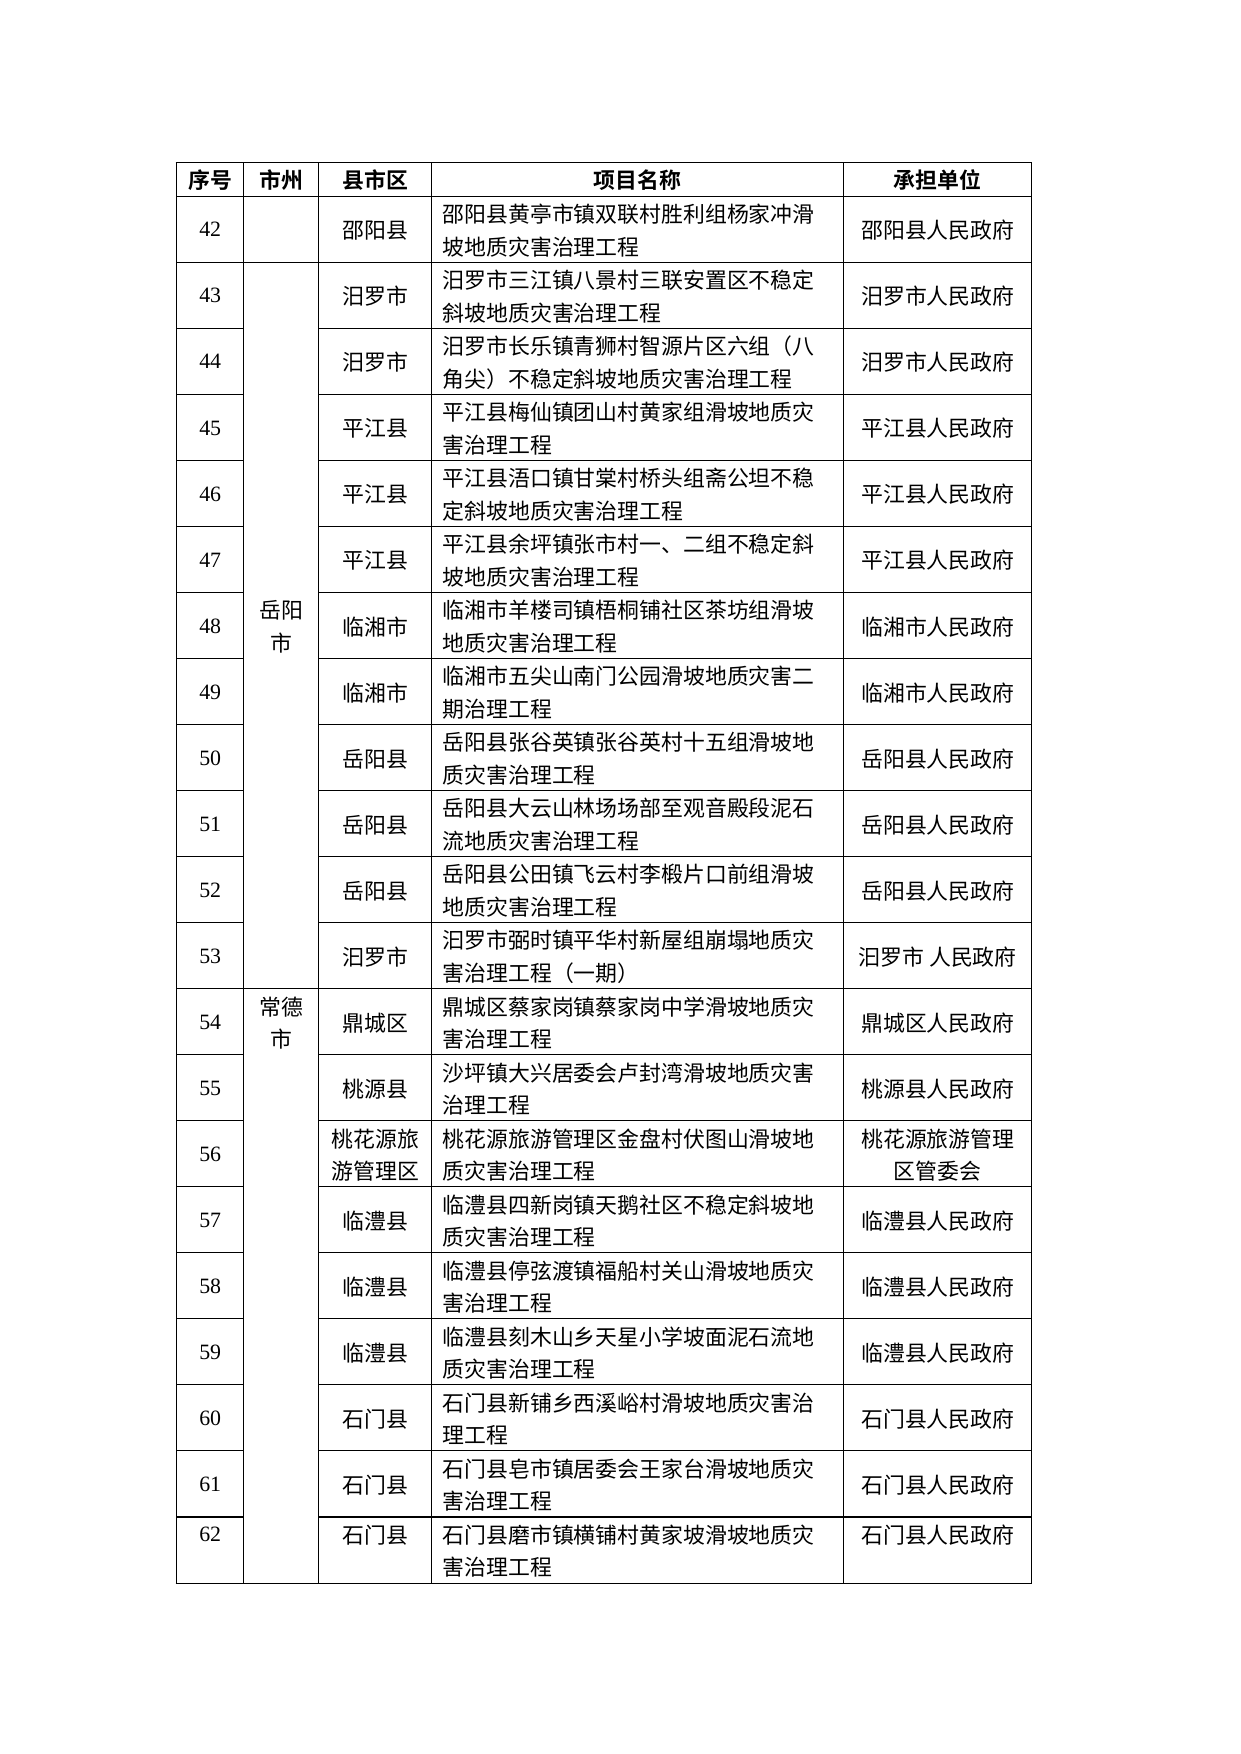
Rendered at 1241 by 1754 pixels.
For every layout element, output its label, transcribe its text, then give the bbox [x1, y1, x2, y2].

table_cell 临湘市羊楼司镇梧桐铺社区茶坊组滑坡地质灾害治理工程 [432, 593, 843, 658]
table_cell 岳阳县张谷英镇张谷英村十五组滑坡地质灾害治理工程 [432, 725, 843, 790]
table_cell 岳阳县 [319, 857, 431, 922]
table_cell 石门县 [319, 1518, 431, 1582]
table_cell 56 [177, 1121, 243, 1186]
table_cell 58 [177, 1253, 243, 1318]
table_cell 43 [177, 263, 243, 328]
table_cell 临澧县 [319, 1319, 431, 1384]
table_cell 石门县皂市镇居委会王家台滑坡地质灾害治理工程 [432, 1451, 843, 1516]
table_cell 汨罗市人民政府 [844, 263, 1031, 328]
table_cell 61 [177, 1451, 243, 1516]
table_cell 汨罗市人民政府 [844, 329, 1031, 394]
table_cell 临澧县人民政府 [844, 1319, 1031, 1384]
table_cell 沙坪镇大兴居委会卢封湾滑坡地质灾害治理工程 [432, 1055, 843, 1120]
table_cell 岳阳县公田镇飞云村李椴片口前组滑坡地质灾害治理工程 [432, 857, 843, 922]
table_cell 52 [177, 857, 243, 922]
table_cell 临澧县 [319, 1253, 431, 1318]
table_cell 汩罗市弼时镇平华村新屋组崩塌地质灾害治理工程（一期） [432, 923, 843, 988]
table_cell 石门县人民政府 [844, 1385, 1031, 1450]
table_cell 岳阳市 [244, 263, 318, 988]
table_cell 桃花源旅游管理区管委会 [844, 1121, 1031, 1186]
table_cell 桃花源旅游管理区金盘村伏图山滑坡地质灾害治理工程 [432, 1121, 843, 1186]
table_cell 汨罗市 [319, 329, 431, 394]
table_cell 鼎城区人民政府 [844, 989, 1031, 1054]
table_cell 46 [177, 461, 243, 526]
table_cell 50 [177, 725, 243, 790]
table_cell 42 [177, 197, 243, 262]
table_cell 石门县 [319, 1385, 431, 1450]
table_cell 临湘市五尖山南门公园滑坡地质灾害二期治理工程 [432, 659, 843, 724]
table_cell 桃花源旅游管理区 [319, 1121, 431, 1186]
table_cell 45 [177, 395, 243, 460]
table_cell 汩罗市 [319, 923, 431, 988]
table_cell 平江县梅仙镇团山村黄家组滑坡地质灾害治理工程 [432, 395, 843, 460]
table_cell 临湘市 [319, 593, 431, 658]
table_cell 石门县人民政府 [844, 1451, 1031, 1516]
table_cell 54 [177, 989, 243, 1054]
table_cell 临澧县 [319, 1187, 431, 1252]
table_cell 常德市 [244, 989, 318, 1582]
table_header 市州 [244, 163, 318, 196]
table_cell 邵阳县黄亭市镇双联村胜利组杨家冲滑坡地质灾害治理工程 [432, 197, 843, 262]
table_cell 53 [177, 923, 243, 988]
table_cell 岳阳县人民政府 [844, 791, 1031, 856]
table_cell 平江县人民政府 [844, 461, 1031, 526]
table_cell 51 [177, 791, 243, 856]
table_cell 汨罗市三江镇八景村三联安置区不稳定斜坡地质灾害治理工程 [432, 263, 843, 328]
table_cell 石门县新铺乡西溪峪村滑坡地质灾害治理工程 [432, 1385, 843, 1450]
table_cell 汩罗市 人民政府 [844, 923, 1031, 988]
table_cell 平江县人民政府 [844, 527, 1031, 592]
table_cell 岳阳县 [319, 791, 431, 856]
table_cell 平江县余坪镇张市村一、二组不稳定斜坡地质灾害治理工程 [432, 527, 843, 592]
table_cell 岳阳县人民政府 [844, 857, 1031, 922]
table_cell 汨罗市 [319, 263, 431, 328]
table_cell 59 [177, 1319, 243, 1384]
table_cell 汨罗市长乐镇青狮村智源片区六组（八角尖）不稳定斜坡地质灾害治理工程 [432, 329, 843, 394]
table_cell 临湘市人民政府 [844, 659, 1031, 724]
table_cell 49 [177, 659, 243, 724]
table_cell 44 [177, 329, 243, 394]
table_cell 岳阳县大云山林场场部至观音殿段泥石流地质灾害治理工程 [432, 791, 843, 856]
table_cell 临湘市 [319, 659, 431, 724]
table_cell 60 [177, 1385, 243, 1450]
table_cell 48 [177, 593, 243, 658]
table_cell 临湘市人民政府 [844, 593, 1031, 658]
table_cell 平江县浯口镇甘棠村桥头组斋公坦不稳定斜坡地质灾害治理工程 [432, 461, 843, 526]
table_cell 平江县 [319, 461, 431, 526]
table_cell 岳阳县 [319, 725, 431, 790]
table_cell 桃源县人民政府 [844, 1055, 1031, 1120]
table_cell 邵阳县人民政府 [844, 197, 1031, 262]
table_cell 岳阳县人民政府 [844, 725, 1031, 790]
table_cell 47 [177, 527, 243, 592]
table_cell 平江县 [319, 395, 431, 460]
table_header 项目名称 [432, 163, 843, 196]
table_cell 临澧县四新岗镇天鹅社区不稳定斜坡地质灾害治理工程 [432, 1187, 843, 1252]
table_cell 石门县磨市镇横铺村黄家坡滑坡地质灾害治理工程 [432, 1518, 843, 1582]
table_cell 平江县 [319, 527, 431, 592]
table_cell 57 [177, 1187, 243, 1252]
table_cell 鼎城区蔡家岗镇蔡家岗中学滑坡地质灾害治理工程 [432, 989, 843, 1054]
table_cell 石门县 [319, 1451, 431, 1516]
table_cell 平江县人民政府 [844, 395, 1031, 460]
table_cell 临澧县人民政府 [844, 1187, 1031, 1252]
table_cell 鼎城区 [319, 989, 431, 1054]
table_cell 临澧县停弦渡镇福船村关山滑坡地质灾害治理工程 [432, 1253, 843, 1318]
table_cell 邵阳县 [319, 197, 431, 262]
table_cell 石门县人民政府 [844, 1518, 1031, 1582]
table_header 序号 [177, 163, 243, 196]
table_cell 62 [177, 1518, 243, 1582]
table_cell 桃源县 [319, 1055, 431, 1120]
table_header 县市区 [319, 163, 431, 196]
table_cell 55 [177, 1055, 243, 1120]
table_cell 临澧县刻木山乡天星小学坡面泥石流地质灾害治理工程 [432, 1319, 843, 1384]
table_header 承担单位 [844, 163, 1031, 196]
table_cell 临澧县人民政府 [844, 1253, 1031, 1318]
